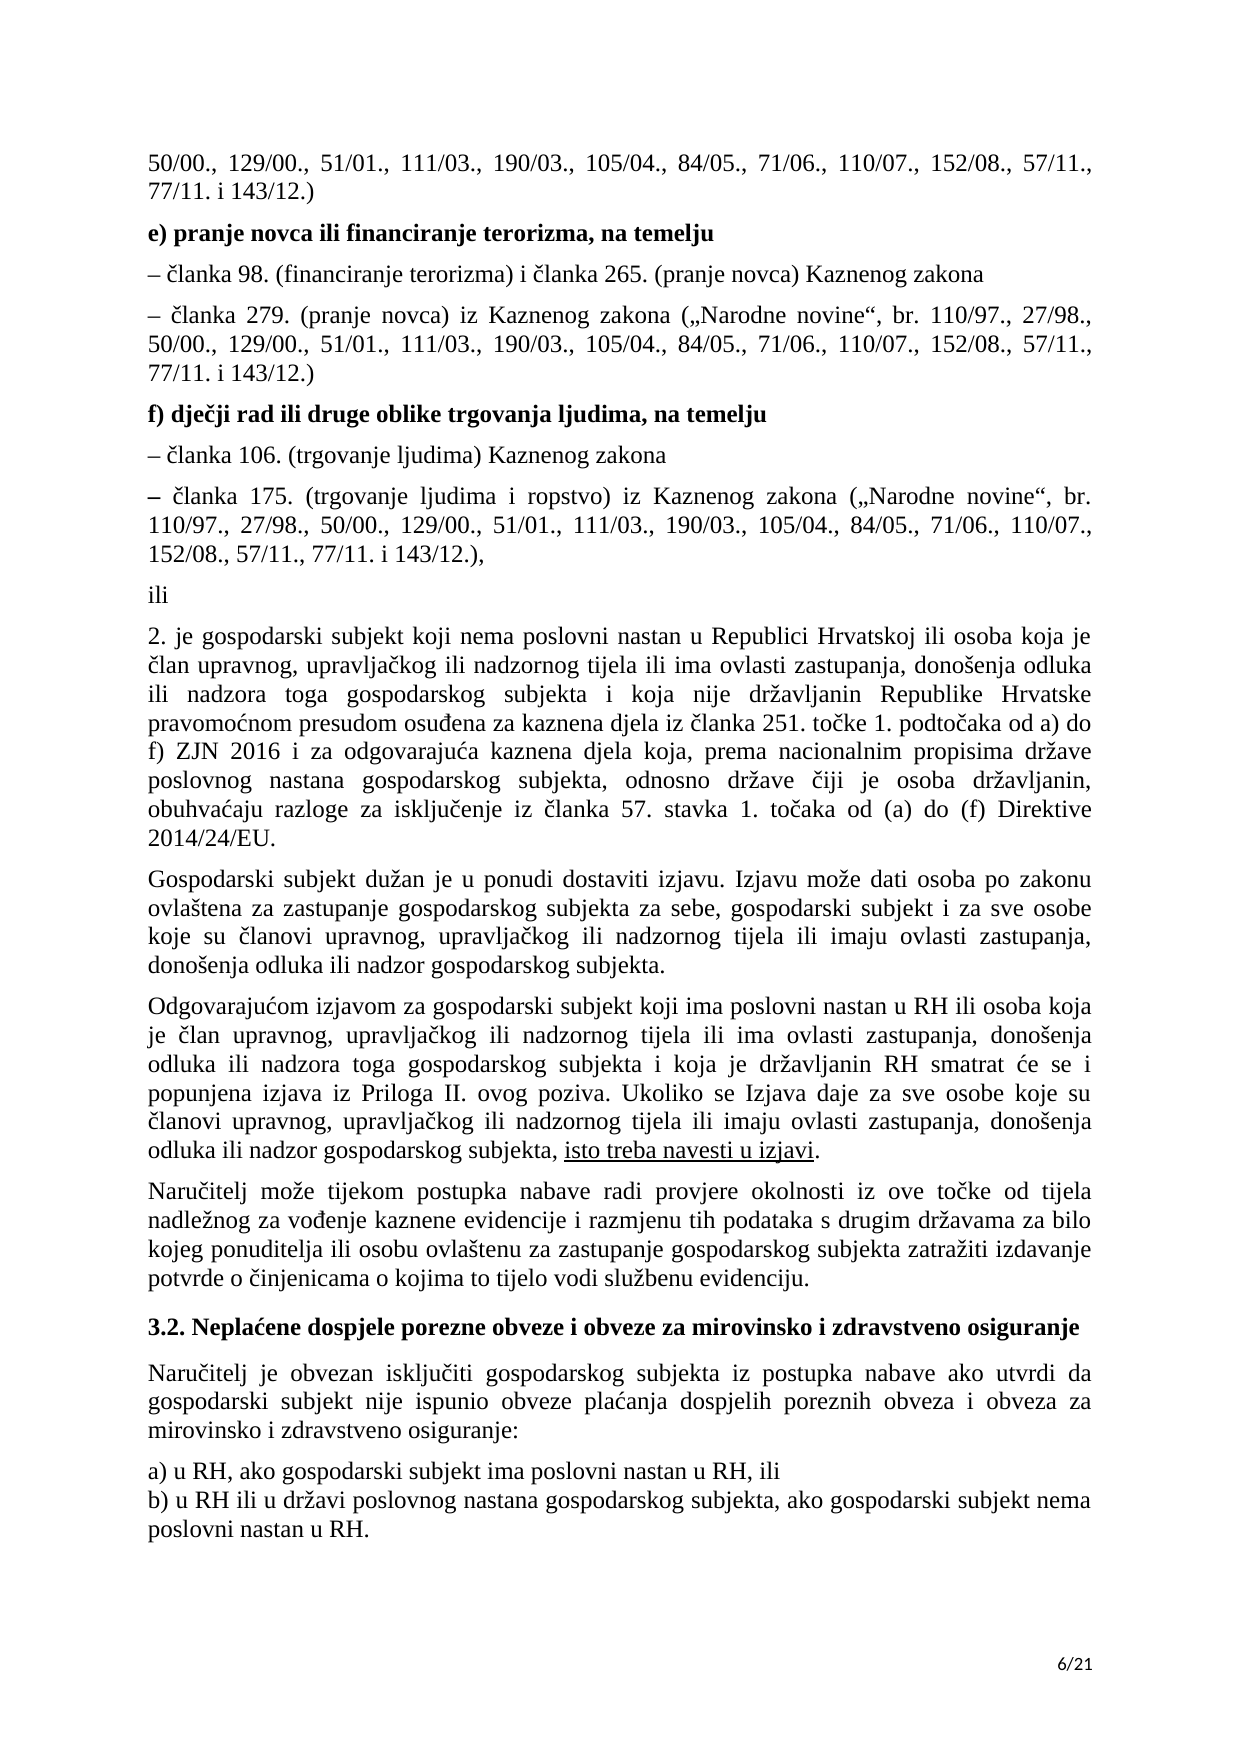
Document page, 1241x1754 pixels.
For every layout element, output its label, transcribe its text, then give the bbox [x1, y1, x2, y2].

text b) u RH ili u državi poslovnog nastana gospodarskog subjekta, ako gospodarski subjekt nema poslovni nastan u RH. [148, 1485, 1093, 1543]
subtitle Neplaćene dospjele porezne obveze i obveze za mirovinsko i zdravstveno osiguranje [148, 1312, 1093, 1341]
text f) dječji rad ili druge oblike trgovanja ljudima, na temelju [148, 399, 1093, 428]
text 2. je gospodarski subjekt koji nema poslovni nastan u Republici Hrvatskoj ili osoba koja je član upravnog, upravljačkog ili nadzornog tijela ili ima ovlasti zastupanja, donošenja odluka ili nadzora toga gospodarskog subjekta i koja nije državljanin Republike Hrvatske pravomoćnom presudom osuđena za kaznena djela iz članka 251. točke 1. podtočaka od a) do f) ZJN 2016 i za odgovarajuća kaznena djela koja, prema nacionalnim propisima države poslovnog nastana gospodarskog subjekta, odnosno države čiji je osoba državljanin, obuhvaćaju razloge za isključenje iz članka 57. stavka 1. točaka od (a) do (f) Direktive 2014/24/EU. [148, 621, 1093, 851]
text – članka 98. (financiranje terorizma) i članka 265. (pranje novca) Kaznenog zakona [148, 259, 1093, 288]
text Gospodarski subjekt dužan je u ponudi dostaviti izjavu. Izjavu može dati osoba po zakonu ovlaštena za zastupanje gospodarskog subjekta za sebe, gospodarski subjekt i za sve osobe koje su članovi upravnog, upravljačkog ili nadzornog tijela ili imaju ovlasti zastupanja, donošenja odluka ili nadzor gospodarskog subjekta. [148, 864, 1093, 979]
text Odgovarajućom izjavom za gospodarski subjekt koji ima poslovni nastan u RH ili osoba koja je član upravnog, upravljačkog ili nadzornog tijela ili ima ovlasti zastupanja, donošenja odluka ili nadzora toga gospodarskog subjekta i koja je državljanin RH smatrat će se i popunjena izjava iz Priloga II. ovog poziva. Ukoliko se Izjava daje za sve osobe koje su članovi upravnog, upravljačkog ili nadzornog tijela ili imaju ovlasti zastupanja, donošenja odluka ili nadzor gospodarskog subjekta, isto treba navesti u izjavi. [148, 991, 1093, 1164]
text ili [148, 580, 1093, 609]
text – članka 279. (pranje novca) iz Kaznenog zakona („Narodne novine“, br. 110/97., 27/98., 50/00., 129/00., 51/01., 111/03., 190/03., 105/04., 84/05., 71/06., 110/07., 152/08., 57/11., 77/11. i 143/12.) [148, 300, 1093, 386]
text – članka 106. (trgovanje ljudima) Kaznenog zakona [148, 440, 1093, 469]
text – članka 175. (trgovanje ljudima i ropstvo) iz Kaznenog zakona („Narodne novine“, br. 110/97., 27/98., 50/00., 129/00., 51/01., 111/03., 190/03., 105/04., 84/05., 71/06., 110/07., 152/08., 57/11., 77/11. i 143/12.), [148, 481, 1093, 568]
text a) u RH, ako gospodarski subjekt ima poslovni nastan u RH, ili [148, 1456, 1093, 1485]
text Naručitelj može tijekom postupka nabave radi provjere okolnosti iz ove točke od tijela nadležnog za vođenje kaznene evidencije i razmjenu tih podataka s drugim državama za bilo kojeg ponuditelja ili osobu ovlaštenu za zastupanje gospodarskog subjekta zatražiti izdavanje potvrde o činjenicama o kojima to tijelo vodi službenu evidenciju. [148, 1176, 1093, 1291]
text e) pranje novca ili financiranje terorizma, na temelju [148, 218, 1093, 246]
text Naručitelj je obvezan isključiti gospodarskog subjekta iz postupka nabave ako utvrdi da gospodarski subjekt nije ispunio obveze plaćanja dospjelih poreznih obveza i obveza za mirovinsko i zdravstveno osiguranje: [148, 1358, 1093, 1444]
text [148, 148, 1093, 205]
